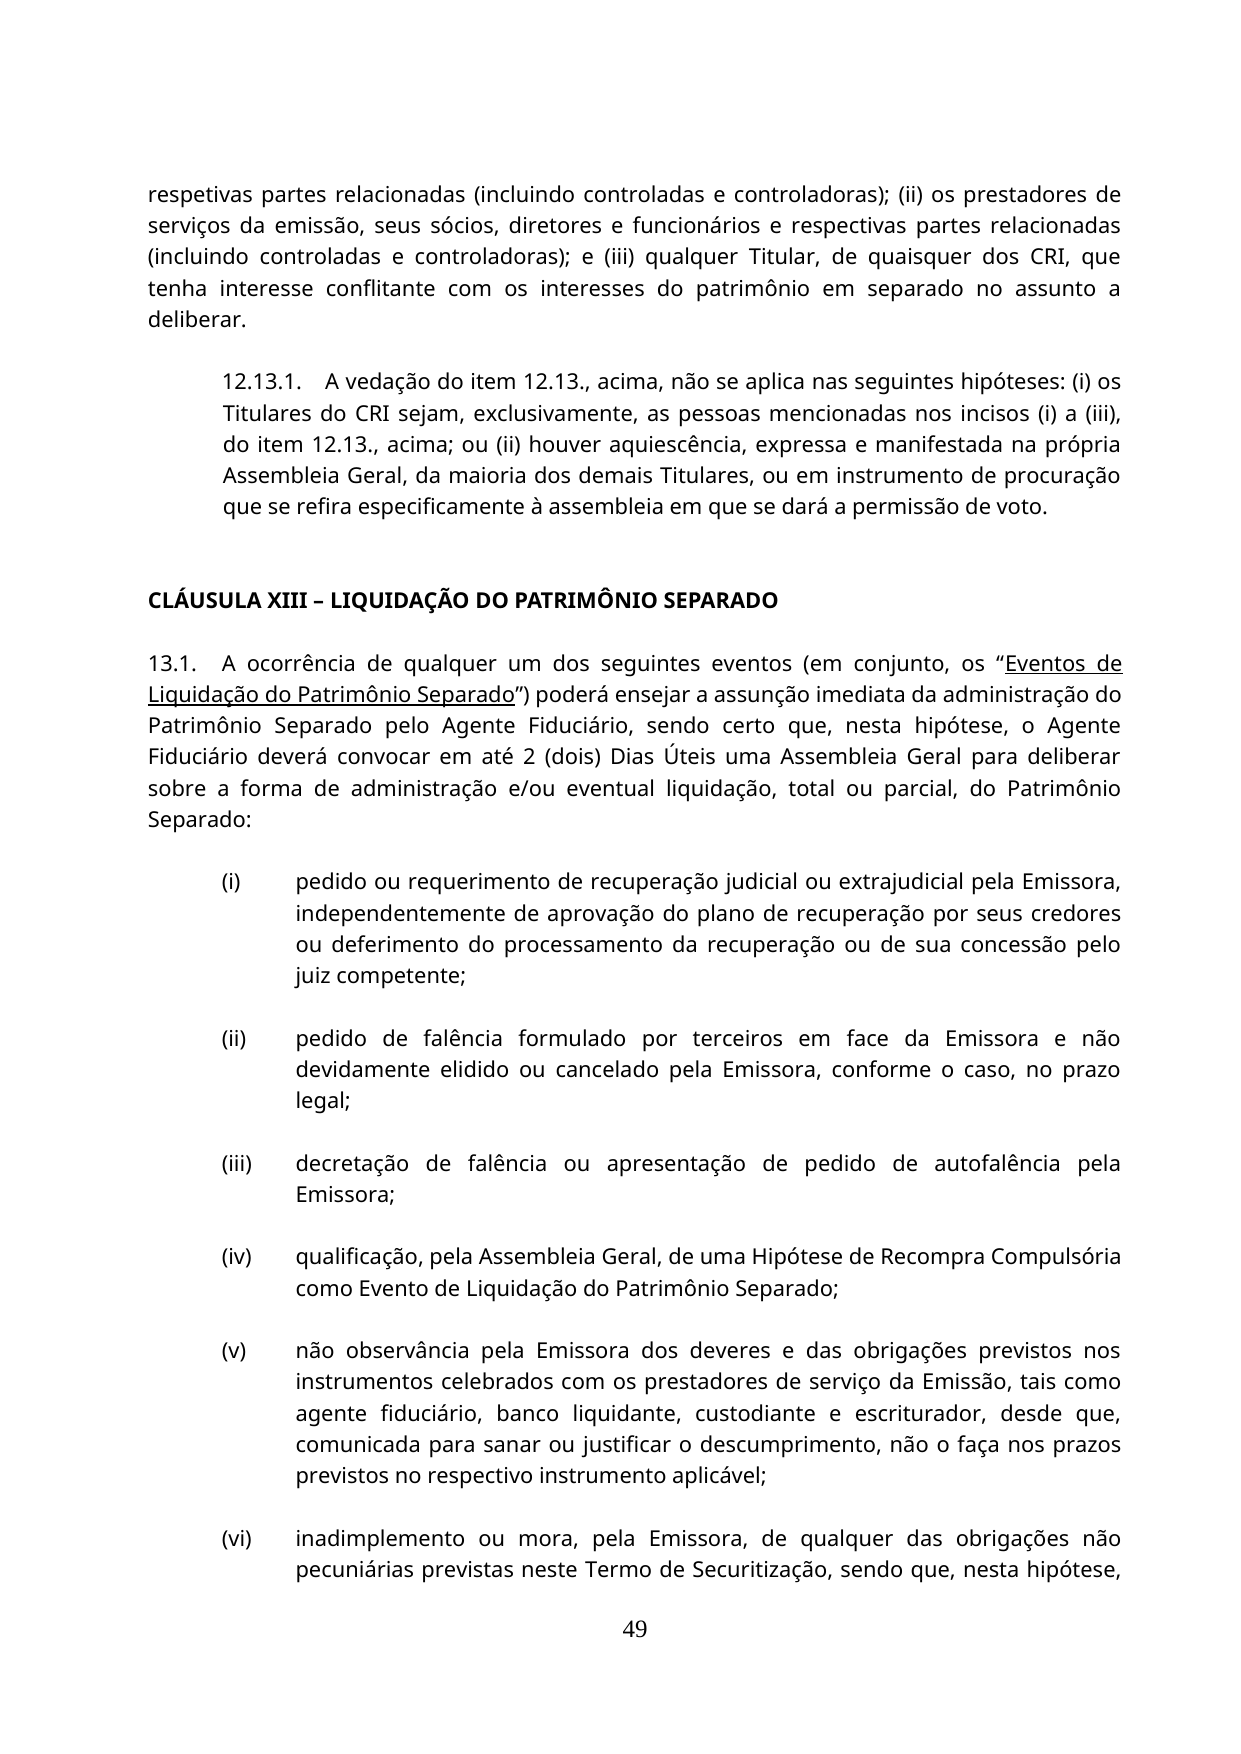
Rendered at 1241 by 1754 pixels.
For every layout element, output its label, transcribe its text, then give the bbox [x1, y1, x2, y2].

list pedido ou requerimento de recuperação judicial ou extrajudicial pela Emissora, independentemente de aprovação do plano de recuperação por seus credores ou deferimento do processamento da recuperação ou de sua concessão pelo juiz competente; [222, 865, 1122, 990]
list pedido de falência formulado por terceiros em face da Emissora e não devidamente elidido ou cancelado pela Emissora, conforme o caso, no prazo legal; [222, 1021, 1122, 1115]
subtitle CLÁUSULA XIII – LIQUIDAÇÃO DO PATRIMÔNIO SEPARADO [148, 583, 1122, 615]
list qualificação, pela Assembleia Geral, de uma Hipótese de Recompra Compulsória como Evento de Liquidação do Patrimônio Separado; [222, 1240, 1122, 1302]
list A ocorrência de qualquer um dos seguintes eventos (em conjunto, os “Eventos de Liquidação do Patrimônio Separado”) poderá ensejar a assunção imediata da administração do Patrimônio Separado pelo Agente Fiduciário, sendo certo que, nesta hipótese, o Agente Fiduciário deverá convocar em até 2 (dois) Dias Úteis uma Assembleia Geral para deliberar sobre a forma de administração e/ou eventual liquidação, total ou parcial, do Patrimônio Separado: [148, 646, 1122, 833]
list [148, 177, 1122, 333]
list decretação de falência ou apresentação de pedido de autofalência pela Emissora; [222, 1146, 1122, 1208]
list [222, 1521, 1122, 1583]
list não observância pela Emissora dos deveres e das obrigações previstos nos instrumentos celebrados com os prestadores de serviço da Emissão, tais como agente fiduciário, banco liquidante, custodiante e escriturador, desde que, comunicada para sanar ou justificar o descumprimento, não o faça nos prazos previstos no respectivo instrumento aplicável; [222, 1333, 1122, 1490]
list A vedação do item 12.13., acima, não se aplica nas seguintes hipóteses: (i) os Titulares do CRI sejam, exclusivamente, as pessoas mencionadas nos incisos (i) a (iii), do item 12.13., acima; ou (ii) houver aquiescência, expressa e manifestada na própria Assembleia Geral, da maioria dos demais Titulares, ou em instrumento de procuração que se refira especificamente à assembleia em que se dará a permissão de voto. [222, 365, 1122, 521]
